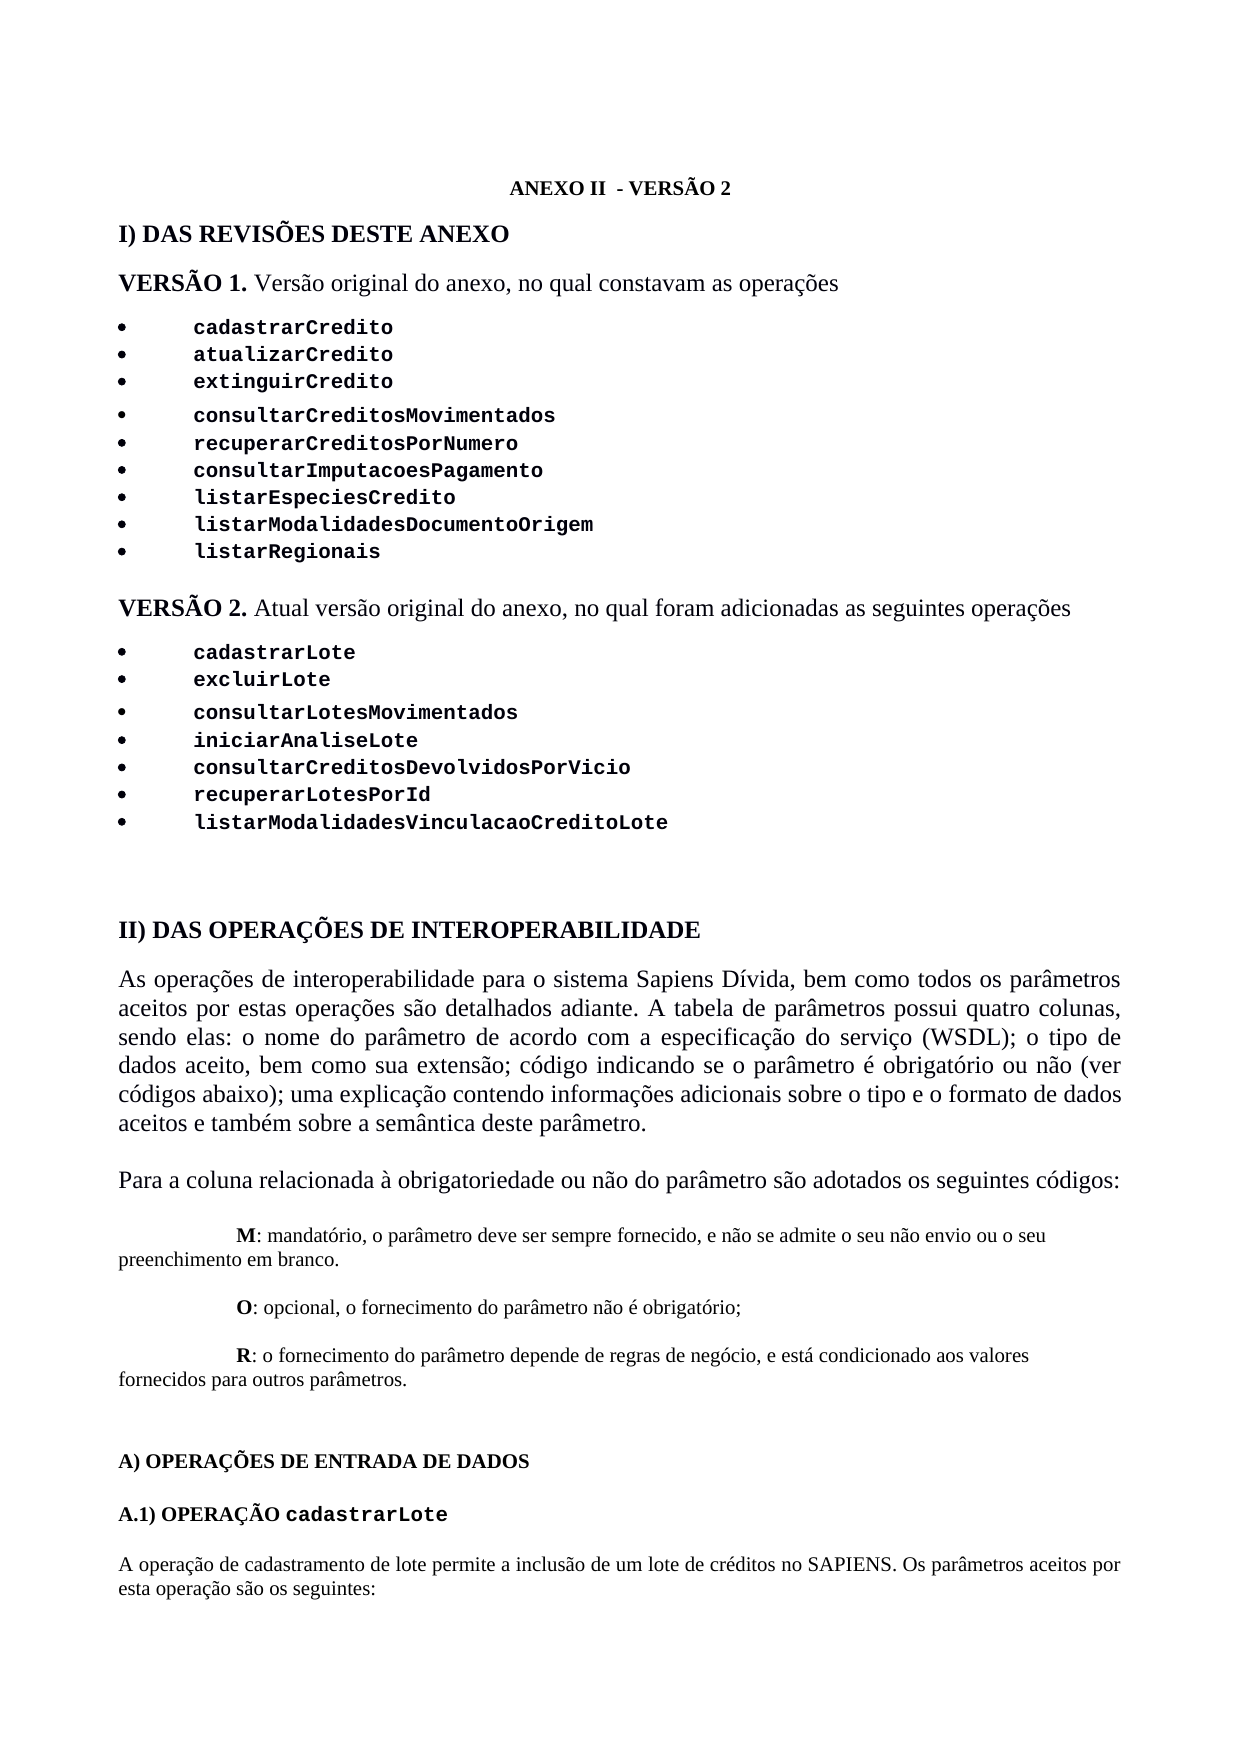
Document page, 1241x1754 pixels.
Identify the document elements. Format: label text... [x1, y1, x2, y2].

text I) DAS REVISÕES DESTE ANEXO [118, 219, 1122, 248]
list iniciarAnaliseLote [118, 730, 1122, 754]
list cadastrarCredito [118, 317, 1122, 341]
list consultarCreditosMovimentados [118, 399, 1122, 428]
list listarModalidadesDocumentoOrigem [118, 514, 1122, 538]
text ANEXO II - VERSÃO 2 [118, 176, 1122, 200]
list extinguirCredito [118, 372, 1122, 395]
text R: o fornecimento do parâmetro depende de regras de negócio, e está condicionado aos valores fornecidos para outros parâmetros. [118, 1343, 1122, 1391]
list listarEspeciesCredito [118, 487, 1122, 511]
text VERSÃO 1. Versão original do anexo, no qual constavam as operações [118, 268, 1122, 297]
list atualizarCredito [118, 344, 1122, 368]
list cadastrarLote [118, 642, 1122, 665]
text A operação de cadastramento de lote permite a inclusão de um lote de créditos no SAPIENS. Os parâmetros aceitos por esta operação são os seguintes: [118, 1551, 1122, 1599]
list consultarLotesMovimentados [118, 696, 1122, 726]
list recuperarLotesPorId [118, 784, 1122, 808]
list excluirLote [118, 669, 1122, 693]
text M: mandatório, o parâmetro deve ser sempre fornecido, e não se admite o seu não envio ou o seu preenchimento em branco. [118, 1223, 1122, 1271]
text O: opcional, o fornecimento do parâmetro não é obrigatório; [118, 1295, 1122, 1319]
list consultarCreditosDevolvidosPorVicio [118, 757, 1122, 781]
text As operações de interoperabilidade para o sistema Sapiens Dívida, bem como todos os parâmetros aceitos por estas operações são detalhados adiante. A tabela de parâmetros possui quatro colunas, sendo elas: o nome do parâmetro de acordo com a especificação do serviço (WSDL); o tipo de dados aceito, bem como sua extensão; código indicando se o parâmetro é obrigatório ou não (ver códigos abaixo); uma explicação contendo informações adicionais sobre o tipo e o formato de dados aceitos e também sobre a semântica deste parâmetro. [118, 964, 1122, 1137]
list listarModalidadesVinculacaoCreditoLote [118, 812, 1122, 835]
text II) DAS OPERAÇÕES DE INTEROPERABILIDADE [118, 915, 1122, 944]
text A) OPERAÇÕES DE ENTRADA DE DADOS [118, 1449, 1122, 1473]
list listarRegionais [118, 541, 1122, 565]
list consultarImputacoesPagamento [118, 460, 1122, 483]
list recuperarCreditosPorNumero [118, 433, 1122, 456]
text Para a coluna relacionada à obrigatoriedade ou não do parâmetro são adotados os seguintes códigos: [118, 1165, 1122, 1194]
text VERSÃO 2. Atual versão original do anexo, no qual foram adicionadas as seguintes operações [118, 593, 1122, 621]
text A.1) OPERAÇÃO cadastrarLote [118, 1502, 1122, 1527]
